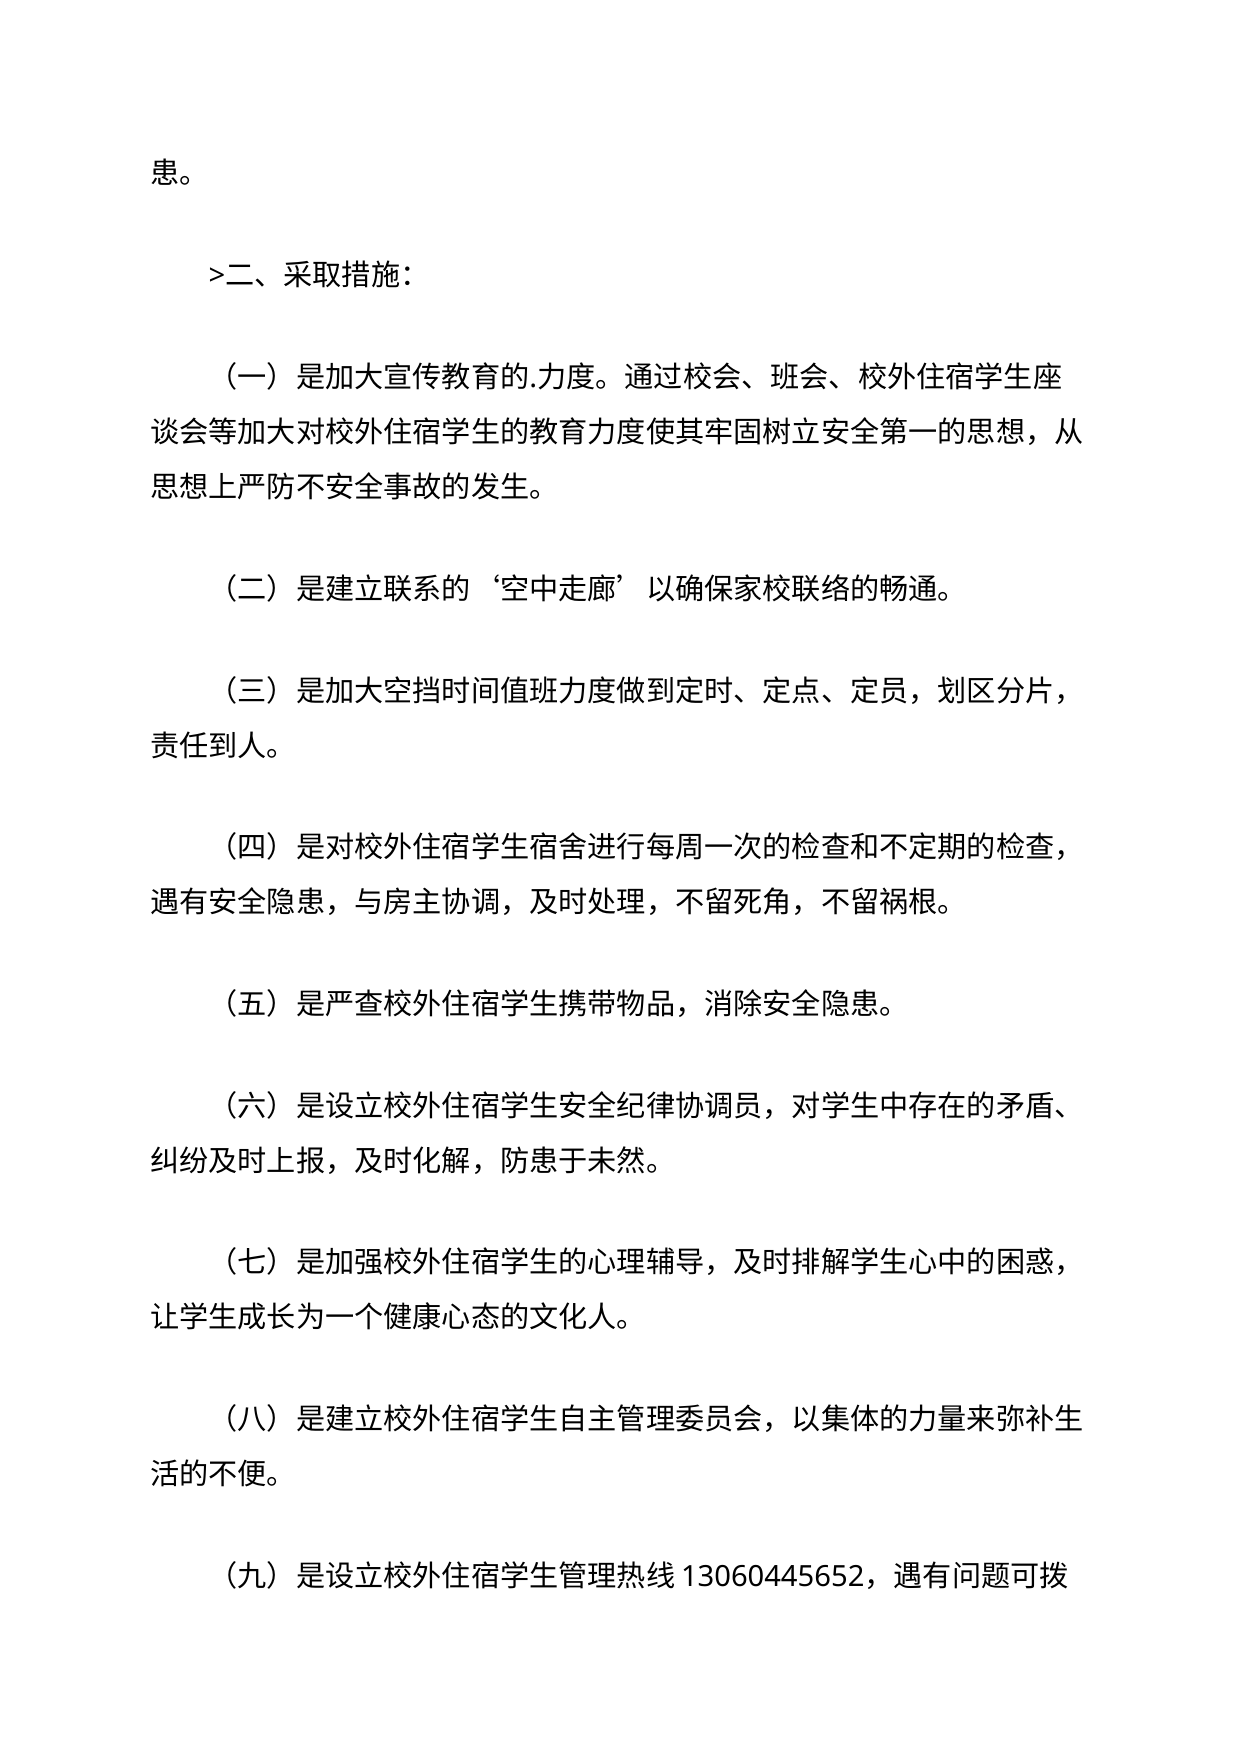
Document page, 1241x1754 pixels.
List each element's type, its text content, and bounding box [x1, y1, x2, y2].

text （三）是加大空挡时间值班力度做到定时、定点、定员，划区分片，责任到人。 [150, 667, 1090, 764]
text （八）是建立校外住宿学生自主管理委员会，以集体的力量来弥补生活的不便。 [150, 1396, 1090, 1493]
text （四）是对校外住宿学生宿舍进行每周一次的检查和不定期的检查，遇有安全隐患，与房主协调，及时处理，不留死角，不留祸根。 [150, 824, 1090, 921]
text （五）是严查校外住宿学生携带物品，消除安全隐患。 [150, 981, 1090, 1023]
text （一）是加大宣传教育的.力度。通过校会、班会、校外住宿学生座谈会等加大对校外住宿学生的教育力度使其牢固树立安全第一的思想，从思想上严防不安全事故的发生。 [150, 354, 1090, 506]
text （七）是加强校外住宿学生的心理辅导，及时排解学生心中的困惑，让学生成长为一个健康心态的文化人。 [150, 1239, 1090, 1336]
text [150, 150, 1090, 192]
text >二、采取措施： [150, 252, 1090, 294]
text （二）是建立联系的‘空中走廊’以确保家校联络的畅通。 [150, 565, 1090, 608]
text （六）是设立校外住宿学生安全纪律协调员，对学生中存在的矛盾、纠纷及时上报，及时化解，防患于未然。 [150, 1082, 1090, 1179]
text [150, 1552, 1090, 1595]
